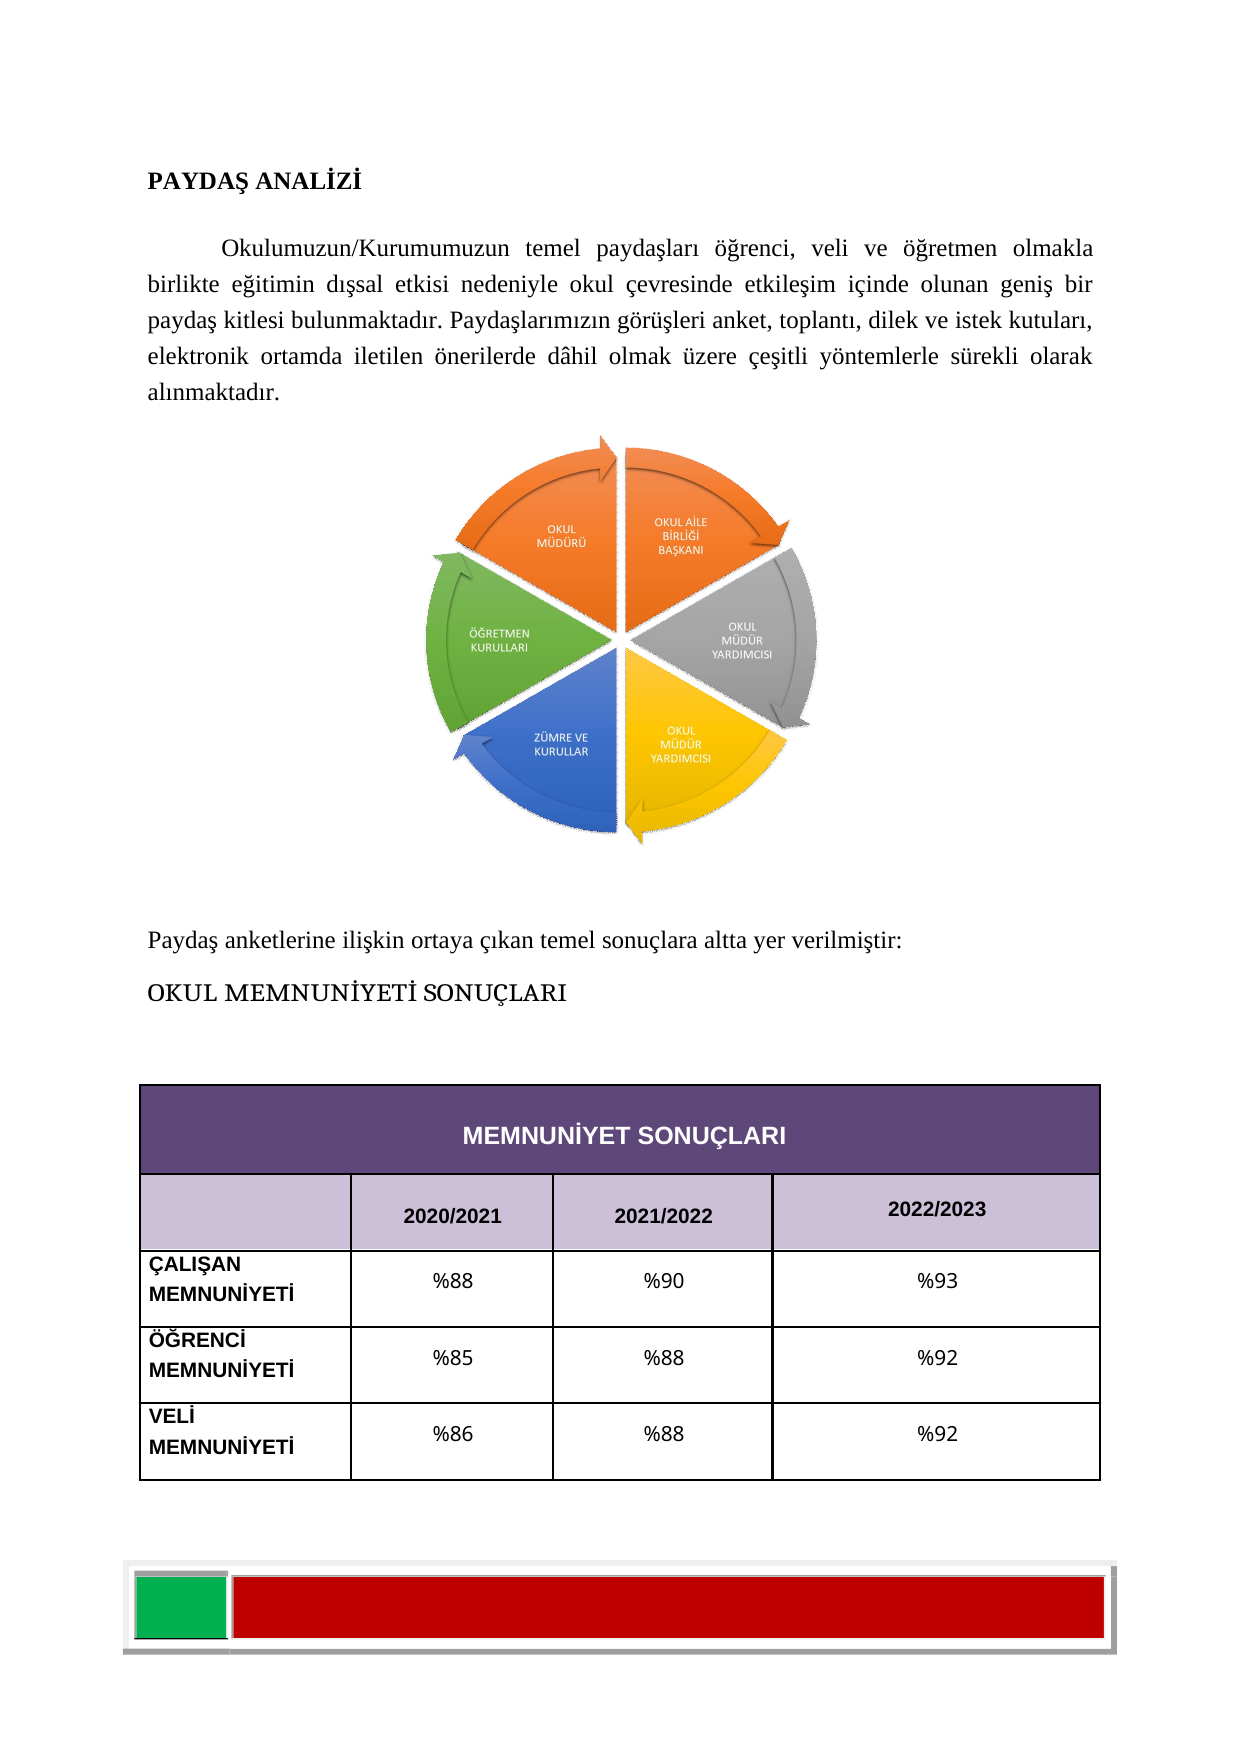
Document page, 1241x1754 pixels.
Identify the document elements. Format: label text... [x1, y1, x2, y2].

table_cell 2021/2022 [554, 1175, 771, 1249]
table_cell VELİ MEMNUNİYETİ [141, 1404, 350, 1479]
table_cell %85 [352, 1328, 552, 1402]
table_cell %88 [352, 1252, 552, 1326]
text Okulumuzun/Kurumumuzun temel paydaşları öğrenci, veli ve öğretmen olmakla birlikte eğitimin dışsal etkisi nedeniyle okul çevresinde etkileşim içinde olunan geniş bir paydaş kitlesi bulunmaktadır. Paydaşlarımızın görüşleri anket, toplantı, dilek ve istek kutuları, elektronik ortamda iletilen önerilerde dâhil olmak üzere çeşitli yöntemlerle sürekli olarak alınmaktadır. [147, 233, 1093, 406]
picture [421, 433, 820, 850]
text Paydaş anketlerine ilişkin ortaya çıkan temel sonuçlara altta yer verilmiştir: [147, 925, 1240, 954]
subtitle PAYDAŞ ANALİZİ [147, 166, 1240, 194]
table_cell %90 [554, 1252, 771, 1326]
table_cell ÇALIŞAN MEMNUNİYETİ [141, 1252, 350, 1326]
table_cell %92 [774, 1328, 1099, 1402]
table_cell %88 [554, 1328, 771, 1402]
table_cell ÖĞRENCİ MEMNUNİYETİ [141, 1328, 350, 1402]
table_cell 2020/2021 [352, 1175, 552, 1249]
table_cell %88 [554, 1404, 771, 1479]
table_cell %86 [352, 1404, 552, 1479]
table_cell 2022/2023 [774, 1175, 1099, 1249]
table_cell [141, 1175, 350, 1249]
table_header MEMNUNİYET SONUÇLARI [141, 1086, 1099, 1173]
table_cell %93 [774, 1252, 1099, 1326]
text OKUL MEMNUNİYETİ SONUÇLARI [147, 979, 1240, 1008]
table_cell %92 [774, 1404, 1099, 1479]
